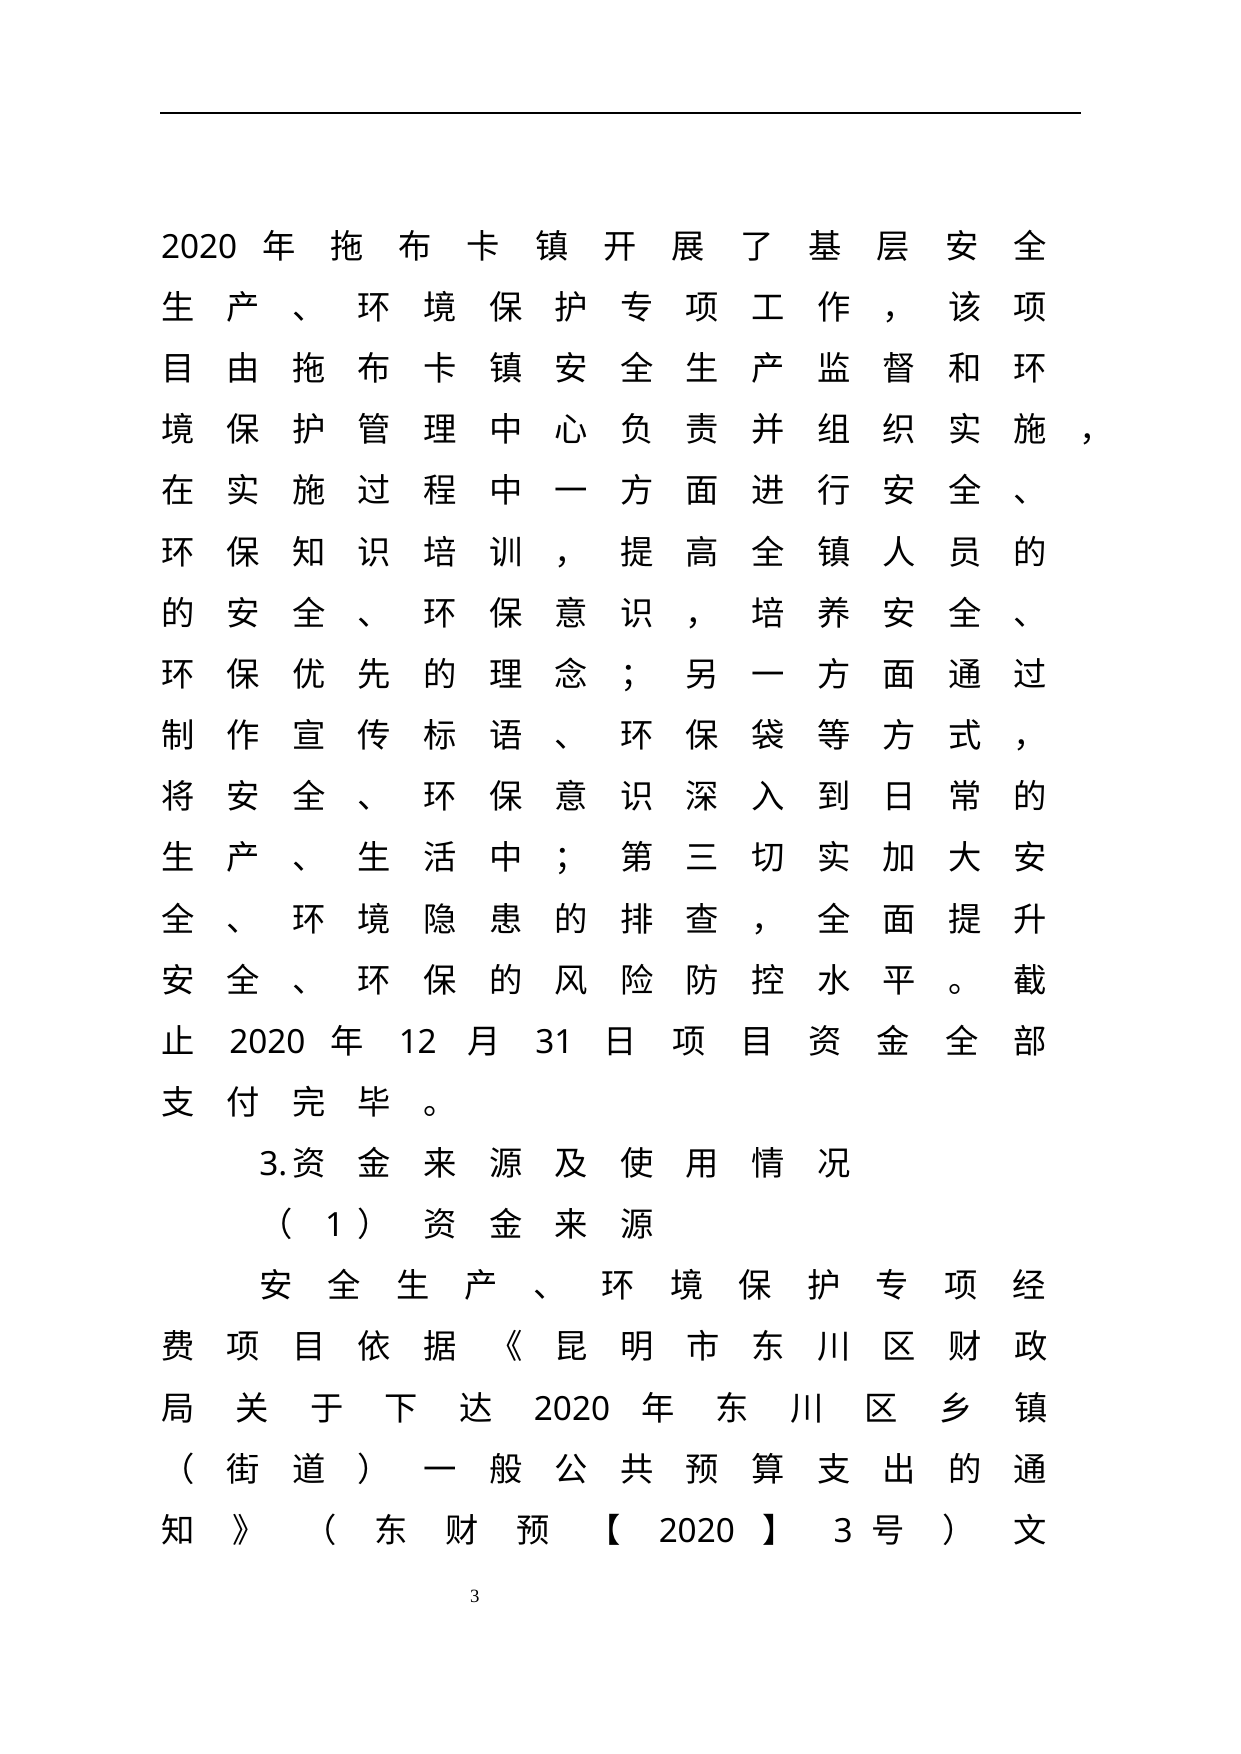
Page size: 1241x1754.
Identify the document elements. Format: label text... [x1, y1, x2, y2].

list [161, 213, 1079, 1130]
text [161, 1253, 1079, 1558]
list （1）资金来源 [161, 1192, 1079, 1253]
list 3.资金来源及使用情况 [161, 1130, 1079, 1192]
